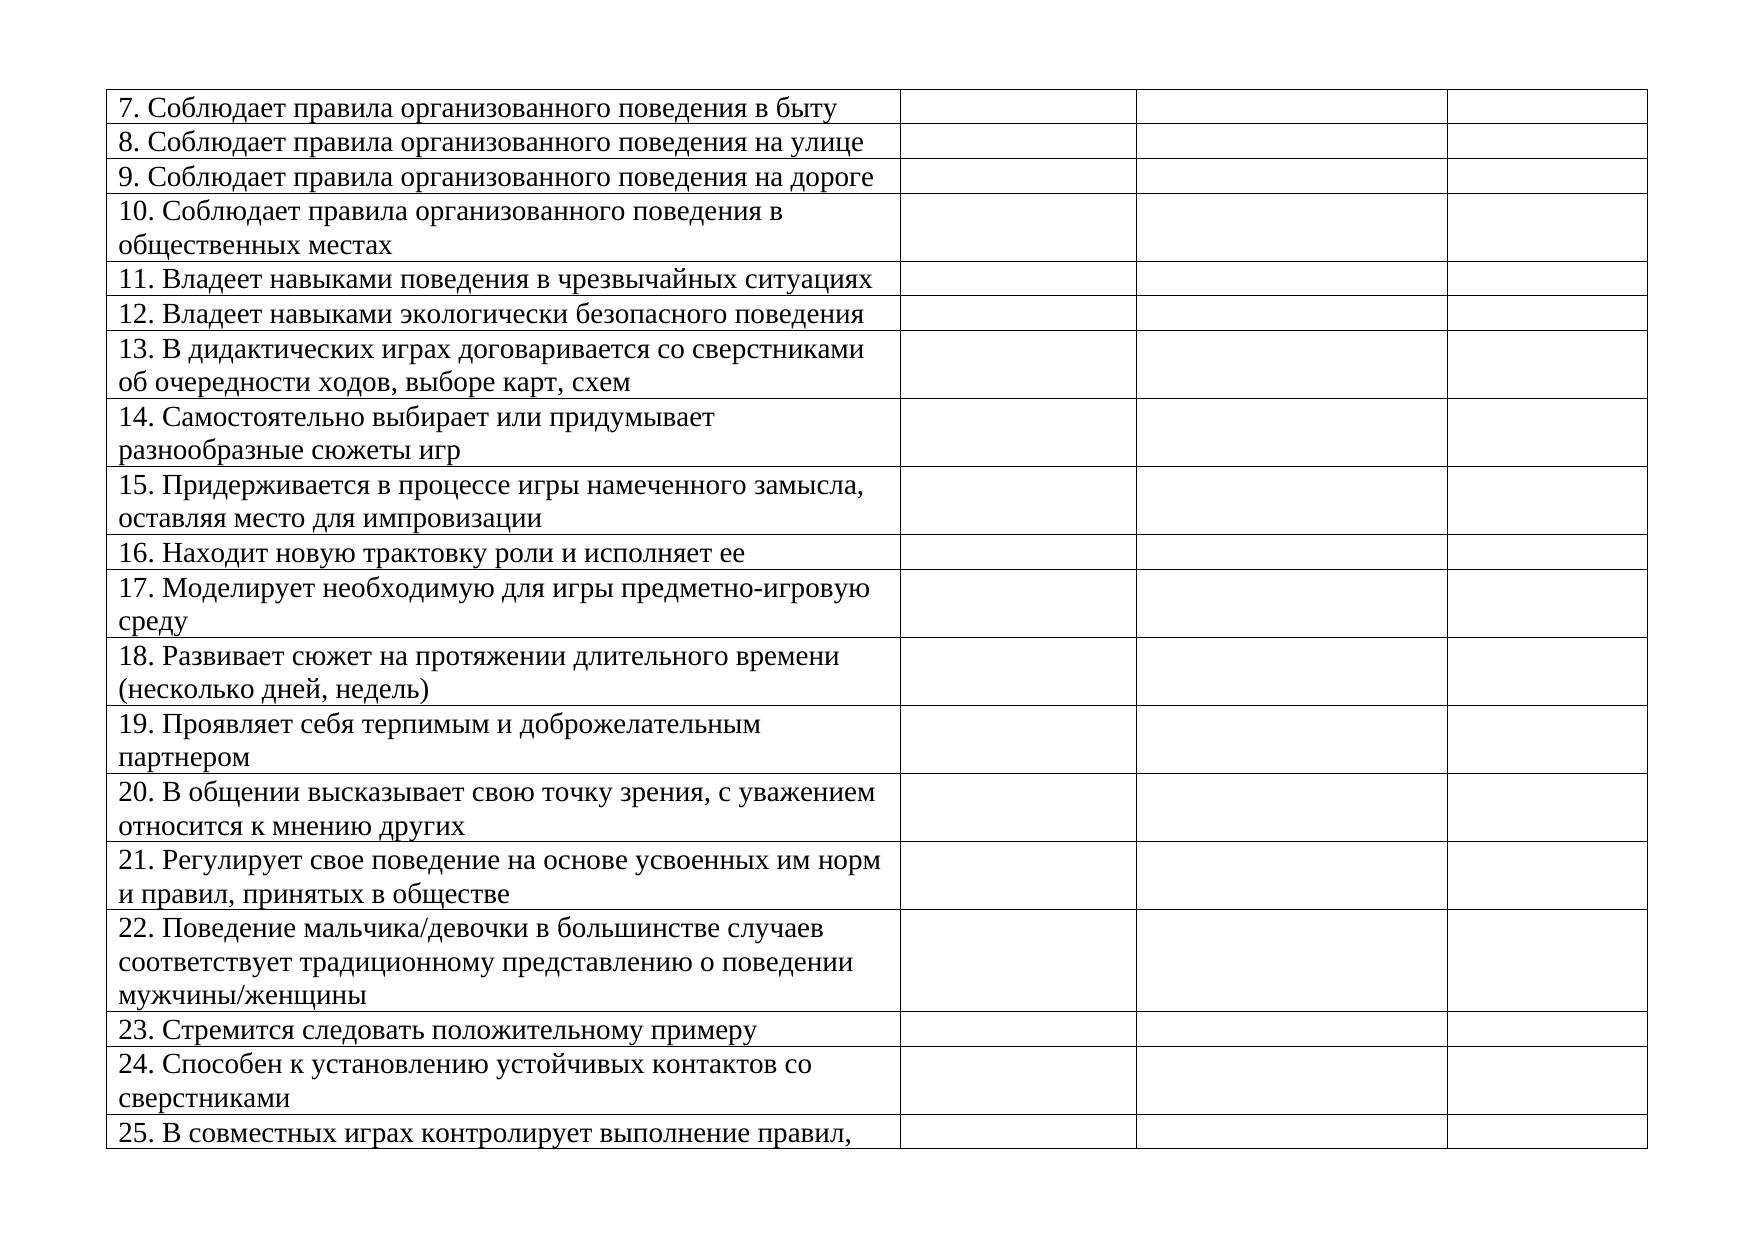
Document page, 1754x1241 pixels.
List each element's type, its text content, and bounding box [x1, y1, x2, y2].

table_cell [1137, 194, 1447, 261]
table_cell [1448, 1047, 1647, 1114]
table_cell [1137, 842, 1447, 909]
table_cell [1448, 842, 1647, 909]
table_cell [1137, 331, 1447, 398]
table_cell 17. Моделирует необходимую для игры предметно-игровую среду [107, 570, 900, 637]
table_cell [1137, 1012, 1447, 1046]
table_cell 19. Проявляет себя терпимым и доброжелательным партнером [107, 706, 900, 773]
table_cell 20. В общении высказывает свою точку зрения, с уважением относится к мнению других [107, 774, 900, 841]
table_cell [901, 124, 1136, 158]
table_cell 7. Соблюдает правила организованного поведения в быту [107, 90, 900, 123]
table_cell 15. Придерживается в процессе игры намеченного замысла, оставляя место для импровизации [107, 467, 900, 534]
table_cell [1448, 194, 1647, 261]
table_cell [1448, 296, 1647, 330]
table_cell [1448, 910, 1647, 1011]
table_cell 23. Стремится следовать положительному примеру [107, 1012, 900, 1046]
table_cell 22. Поведение мальчика/девочки в большинстве случаев соответствует традиционному представлению о поведении мужчины/женщины [107, 910, 900, 1011]
table_cell [1448, 638, 1647, 705]
table_cell [1137, 124, 1447, 158]
table_cell [1137, 90, 1447, 123]
table_cell [901, 467, 1136, 534]
table_cell 14. Самостоятельно выбирает или придумывает разнообразные сюжеты игр [107, 399, 900, 466]
table_cell [1137, 774, 1447, 841]
table_cell 9. Соблюдает правила организованного поведения на дороге [107, 159, 900, 192]
table_cell [1448, 467, 1647, 534]
table_cell [1448, 262, 1647, 295]
table_cell 24. Способен к установлению устойчивых контактов со сверстниками [107, 1047, 900, 1114]
table_cell 10. Соблюдает правила организованного поведения в общественных местах [107, 194, 900, 261]
table_cell [901, 159, 1136, 192]
table_cell 16. Находит новую трактовку роли и исполняет ее [107, 535, 900, 569]
table_cell [901, 262, 1136, 295]
table_cell 8. Соблюдает правила организованного поведения на улице [107, 124, 900, 158]
table_cell [901, 296, 1136, 330]
table_cell [1448, 706, 1647, 773]
table_cell [901, 194, 1136, 261]
table_cell [901, 570, 1136, 637]
table_cell [1448, 90, 1647, 123]
table_cell 12. Владеет навыками экологически безопасного поведения [107, 296, 900, 330]
table_cell [1137, 1115, 1447, 1148]
table_cell [1448, 570, 1647, 637]
table_cell [901, 842, 1136, 909]
table_cell [901, 1115, 1136, 1148]
table_cell [1137, 1047, 1447, 1114]
table_cell 11. Владеет навыками поведения в чрезвычайных ситуациях [107, 262, 900, 295]
table_cell [1448, 1012, 1647, 1046]
table_cell 21. Регулирует свое поведение на основе усвоенных им норм и правил, принятых в обществе [107, 842, 900, 909]
table_cell [1448, 124, 1647, 158]
table_cell [1137, 262, 1447, 295]
table_cell [1448, 399, 1647, 466]
table_cell [901, 1012, 1136, 1046]
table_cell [107, 1115, 900, 1148]
table_cell [1137, 638, 1447, 705]
table_cell [901, 774, 1136, 841]
table_cell [901, 399, 1136, 466]
table_cell [1137, 399, 1447, 466]
table_cell [1137, 706, 1447, 773]
table_cell [1448, 774, 1647, 841]
table_cell 13. В дидактических играх договаривается со сверстниками об очередности ходов, выборе карт, схем [107, 331, 900, 398]
table_cell [1137, 296, 1447, 330]
table_cell [1448, 331, 1647, 398]
table_cell [901, 638, 1136, 705]
table_cell [901, 331, 1136, 398]
table_cell [901, 1047, 1136, 1114]
table_cell [901, 90, 1136, 123]
table_cell [901, 910, 1136, 1011]
table_cell [1448, 535, 1647, 569]
table_cell [1137, 467, 1447, 534]
table_cell [901, 706, 1136, 773]
table_cell [1448, 159, 1647, 192]
table_cell 18. Развивает сюжет на протяжении длительного времени (несколько дней, недель) [107, 638, 900, 705]
table_cell [1448, 1115, 1647, 1148]
table_cell [1137, 570, 1447, 637]
table_cell [901, 535, 1136, 569]
table_cell [1137, 535, 1447, 569]
table_cell [1137, 910, 1447, 1011]
table_cell [1137, 159, 1447, 192]
